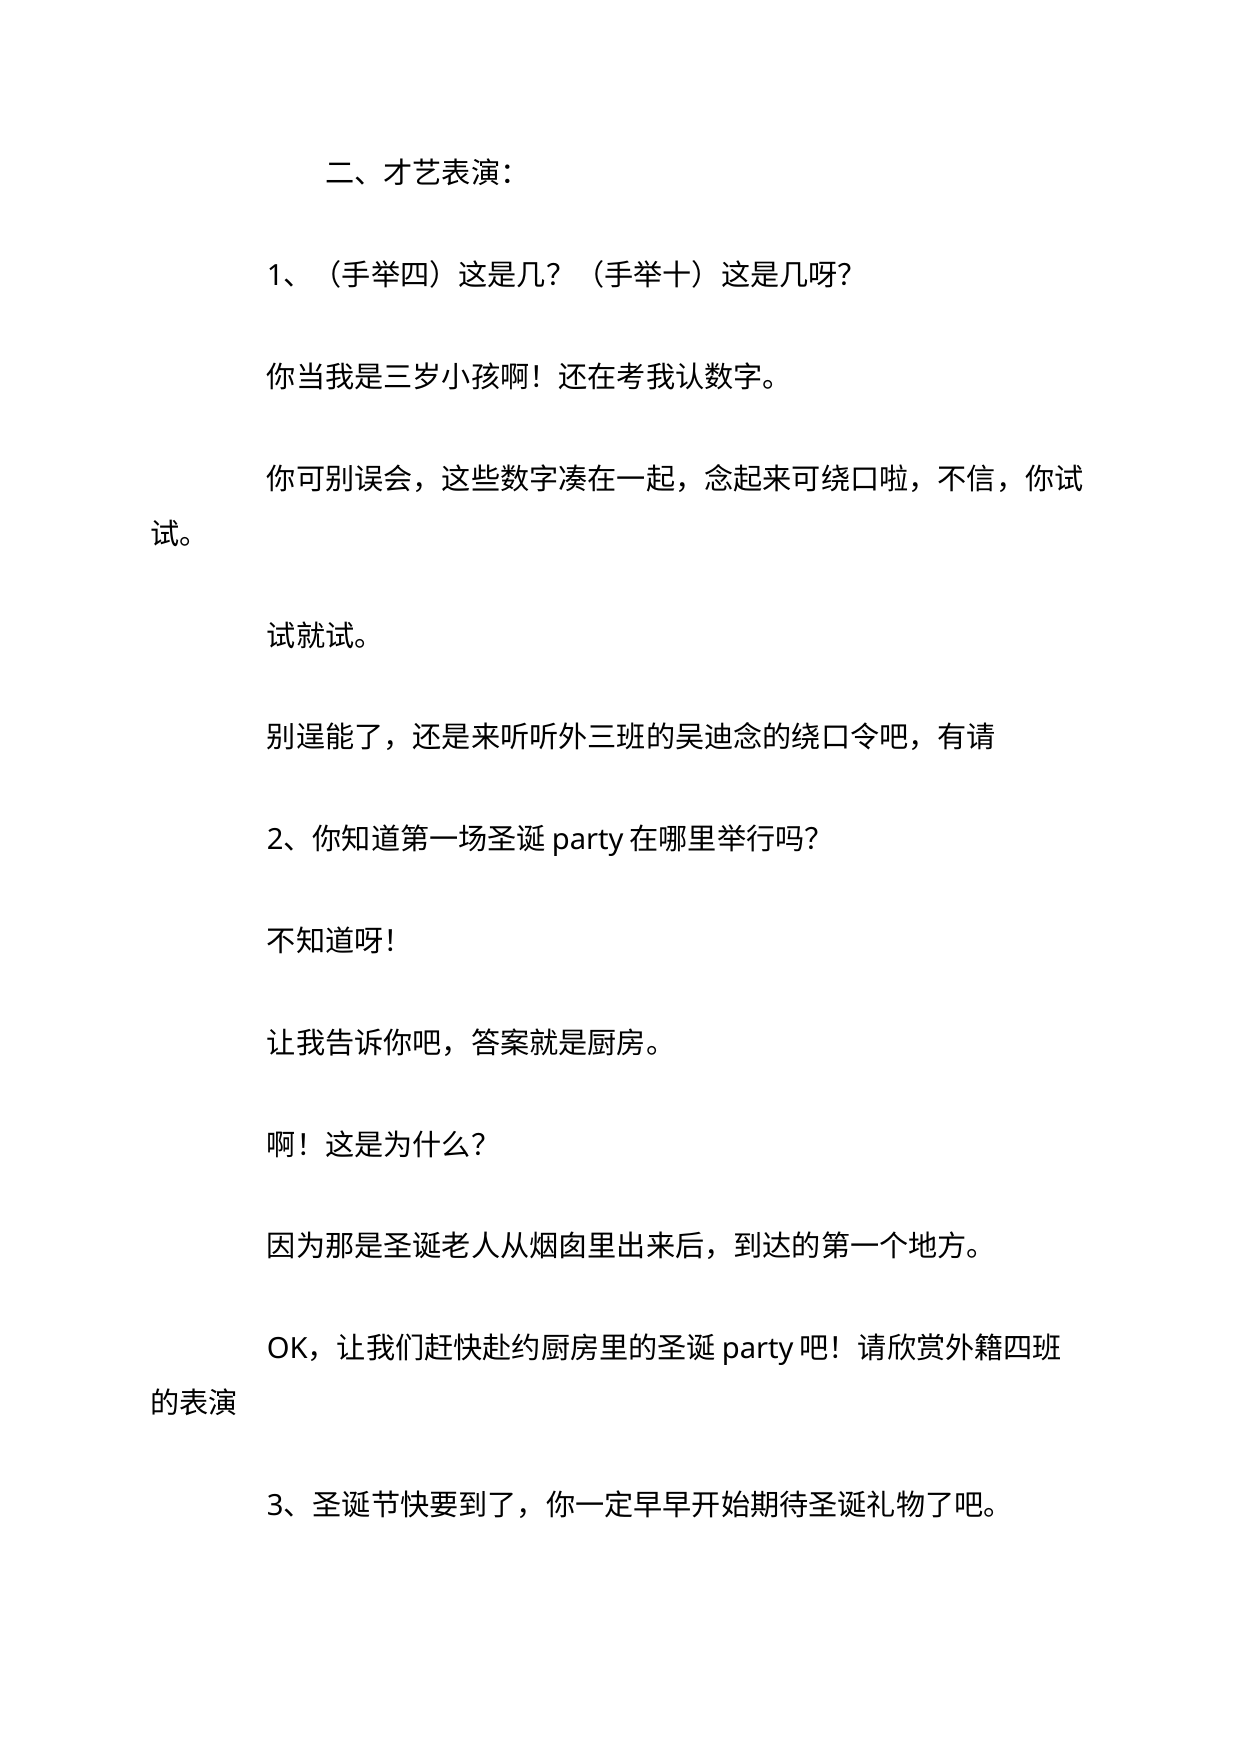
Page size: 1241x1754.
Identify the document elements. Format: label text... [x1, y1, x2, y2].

text 不知道呀！ [150, 918, 1090, 960]
text 2、你知道第一场圣诞party在哪里举行吗？ [150, 816, 1090, 858]
text 你可别误会，这些数字凑在一起，念起来可绕口啦，不信，你试试。 [150, 456, 1090, 553]
text 因为那是圣诞老人从烟囱里出来后，到达的第一个地方。 [150, 1223, 1090, 1265]
text 啊！这是为什么？ [150, 1121, 1090, 1163]
text 1、（手举四）这是几？（手举十）这是几呀？ [150, 252, 1090, 294]
text OK，让我们赶快赴约厨房里的圣诞party吧！请欣赏外籍四班的表演 [150, 1325, 1090, 1422]
text 试就试。 [150, 612, 1090, 654]
text 3、圣诞节快要到了，你一定早早开始期待圣诞礼物了吧。 [150, 1482, 1090, 1524]
text 二、才艺表演： [150, 150, 1090, 192]
text 别逞能了，还是来听听外三班的吴迪念的绕口令吧，有请 [150, 714, 1090, 756]
text 让我告诉你吧，答案就是厨房。 [150, 1019, 1090, 1062]
text 你当我是三岁小孩啊！还在考我认数字。 [150, 354, 1090, 396]
